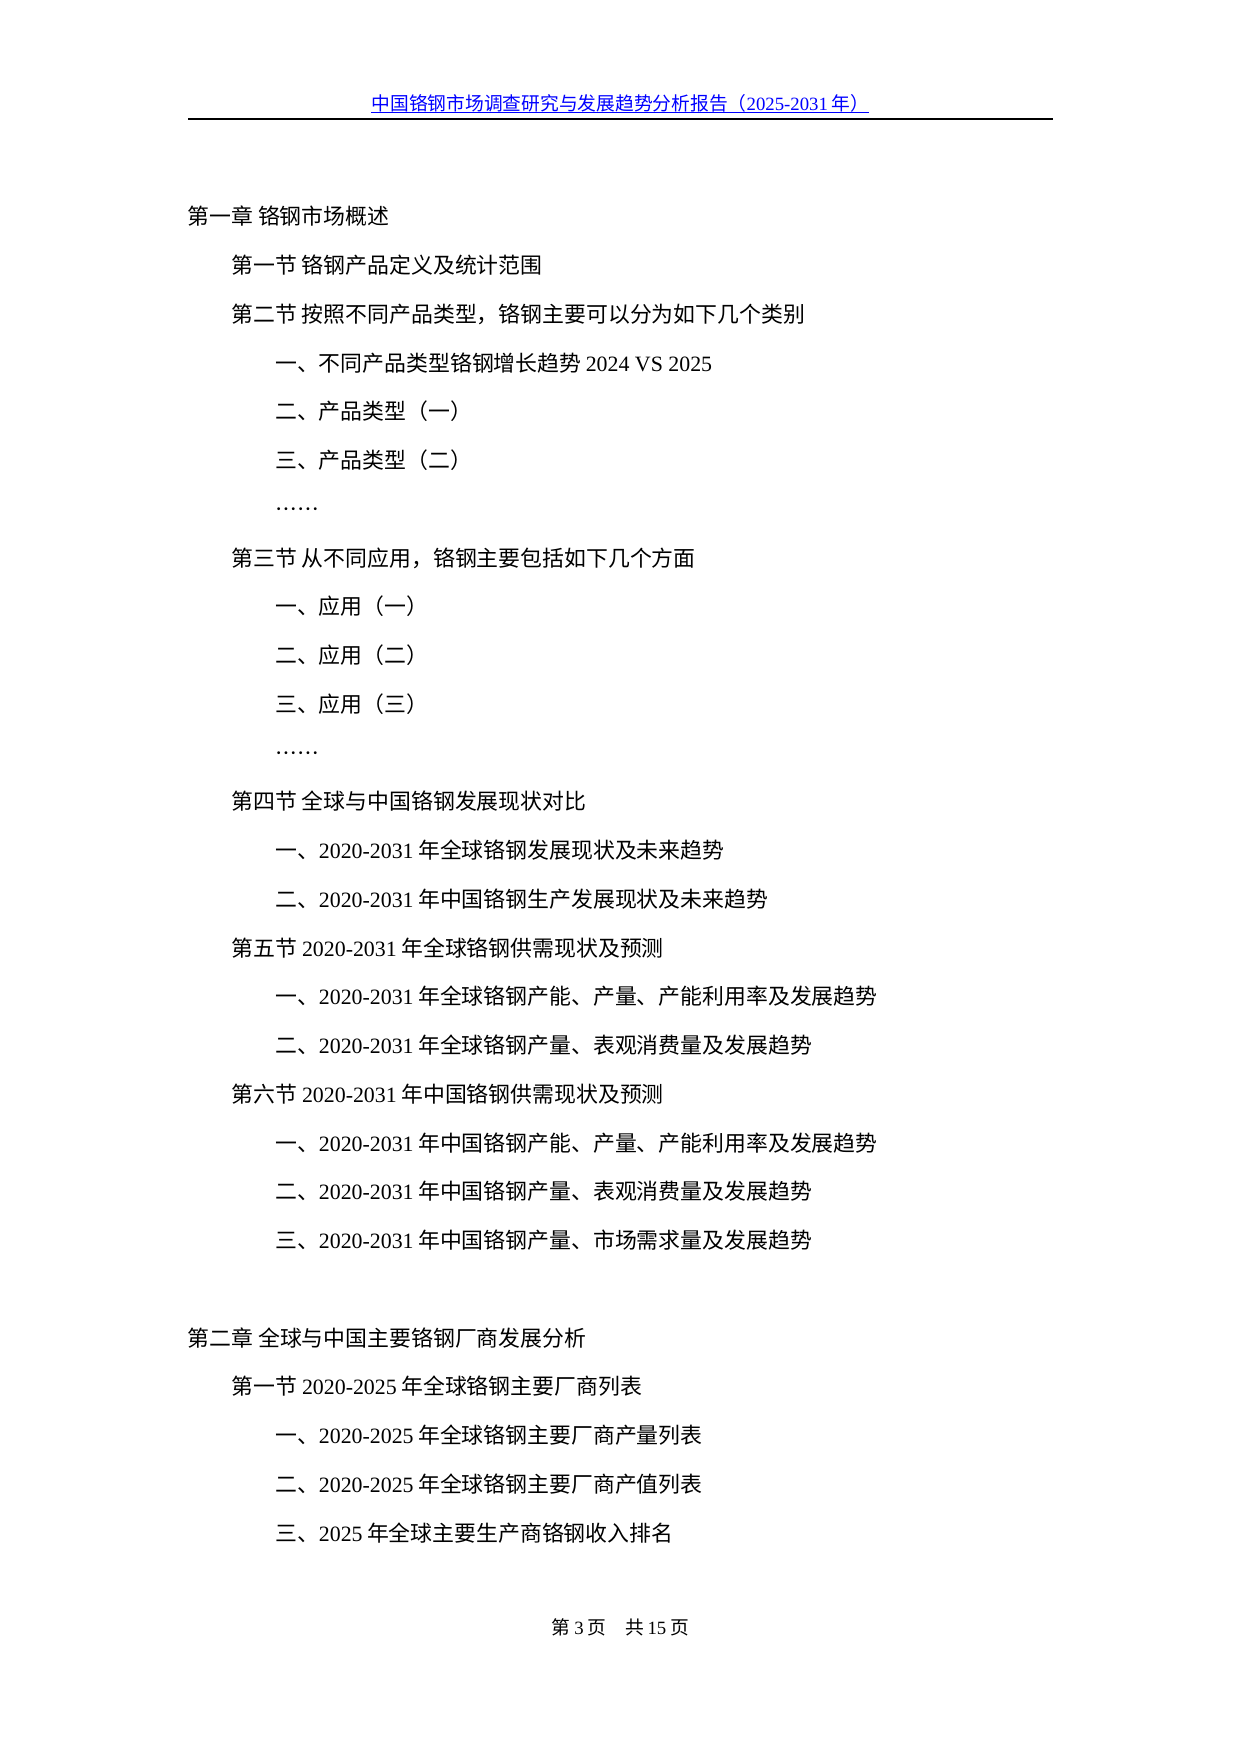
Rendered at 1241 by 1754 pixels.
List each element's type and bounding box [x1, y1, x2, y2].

text [187, 150, 1053, 1548]
